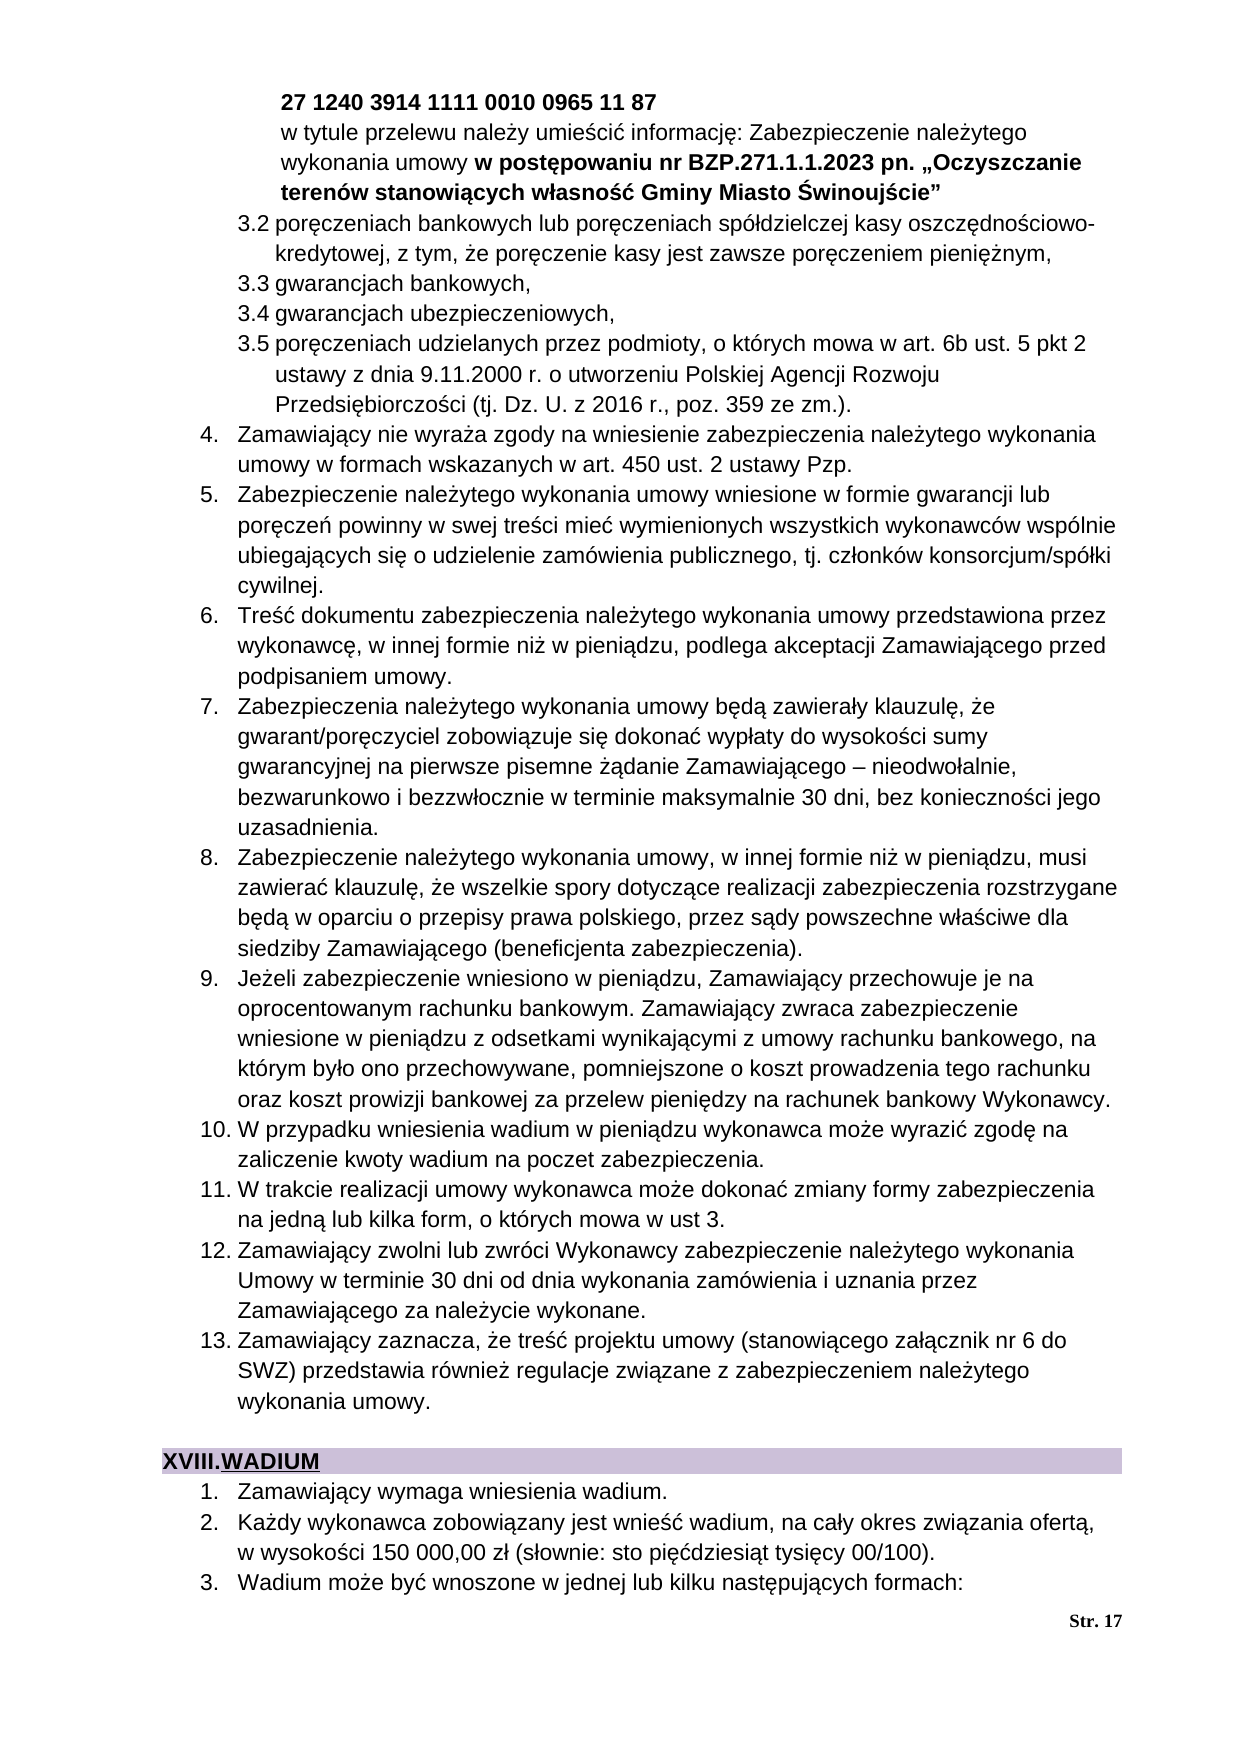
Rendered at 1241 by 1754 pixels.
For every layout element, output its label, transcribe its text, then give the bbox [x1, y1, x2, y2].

list Zabezpieczenie należytego wykonania umowy, w innej formie niż w pieniądzu, musi zawierać klauzulę, że wszelkie spory dotyczące realizacji zabezpieczenia rozstrzygane będą w oparciu o przepisy prawa polskiego, przez sądy powszechne właściwe dla siedziby Zamawiającego (beneficjenta zabezpieczenia). [200, 844, 1122, 961]
list Każdy wykonawca zobowiązany jest wnieść wadium, na cały okres związania ofertą, w wysokości 150 000,00 zł (słownie: sto pięćdziesiąt tysięcy 00/100). [200, 1508, 1122, 1565]
text 27 1240 3914 1111 0010 0965 11 87 [281, 89, 1122, 115]
list poręczeniach udzielanych przez podmioty, o których mowa w art. 6b ust. 5 pkt 2 ustawy z dnia 9.11.2000 r. o utworzeniu Polskiej Agencji Rozwoju Przedsiębiorczości (tj. Dz. U. z 2016 r., poz. 359 ze zm.). [237, 330, 1122, 417]
list poręczeniach bankowych lub poręczeniach spółdzielczej kasy oszczędnościowo-kredytowej, z tym, że poręczenie kasy jest zawsze poręczeniem pieniężnym, [237, 209, 1122, 266]
list gwarancjach ubezpieczeniowych, [237, 300, 1122, 326]
list Zamawiający zaznacza, że treść projektu umowy (stanowiącego załącznik nr 6 do SWZ) przedstawia również regulacje związane z zabezpieczeniem należytego wykonania umowy. [200, 1327, 1122, 1414]
list Jeżeli zabezpieczenie wniesiono w pieniądzu, Zamawiający przechowuje je na oprocentowanym rachunku bankowym. Zamawiający zwraca zabezpieczenie wniesione w pieniądzu z odsetkami wynikającymi z umowy rachunku bankowego, na którym było ono przechowywane, pomniejszone o koszt prowadzenia tego rachunku oraz koszt prowizji bankowej za przelew pieniędzy na rachunek bankowy Wykonawcy. [200, 965, 1122, 1112]
list Zamawiający nie wyraża zgody na wniesienie zabezpieczenia należytego wykonania umowy w formach wskazanych w art. 450 ust. 2 ustawy Pzp. [200, 421, 1122, 477]
list Zabezpieczenia należytego wykonania umowy będą zawierały klauzulę, że gwarant/poręczyciel zobowiązuje się dokonać wypłaty do wysokości sumy gwarancyjnej na pierwsze pisemne żądanie Zamawiającego – nieodwołalnie, bezwarunkowo i bezzwłocznie w terminie maksymalnie 30 dni, bez konieczności jego uzasadnienia. [200, 693, 1122, 840]
text w tytule przelewu należy umieścić informację: Zabezpieczenie należytego wykonania umowy w postępowaniu nr BZP.271.1.1.2023 pn. „Oczyszczanie terenów stanowiących własność Gminy Miasto Świnoujście” [281, 119, 1122, 206]
list Zamawiający wymaga wniesienia wadium. [200, 1478, 1122, 1504]
list Zamawiający zwolni lub zwróci Wykonawcy zabezpieczenie należytego wykonania Umowy w terminie 30 dni od dnia wykonania zamówienia i uznania przez Zamawiającego za należycie wykonane. [200, 1237, 1122, 1323]
list gwarancjach bankowych, [237, 270, 1122, 296]
list W przypadku wniesienia wadium w pieniądzu wykonawca może wyrazić zgodę na zaliczenie kwoty wadium na poczet zabezpieczenia. [200, 1116, 1122, 1172]
list Zabezpieczenie należytego wykonania umowy wniesione w formie gwarancji lub poręczeń powinny w swej treści mieć wymienionych wszystkich wykonawców wspólnie ubiegających się o udzielenie zamówienia publicznego, tj. członków konsorcjum/spółki cywilnej. [200, 481, 1122, 598]
list W trakcie realizacji umowy wykonawca może dokonać zmiany formy zabezpieczenia na jedną lub kilka form, o których mowa w ust 3. [200, 1176, 1122, 1233]
list Wadium może być wnoszone w jednej lub kilku następujących formach: [200, 1569, 1122, 1595]
list Treść dokumentu zabezpieczenia należytego wykonania umowy przedstawiona przez wykonawcę, w innej formie niż w pieniądzu, podlega akceptacji Zamawiającego przed podpisaniem umowy. [200, 602, 1122, 689]
subtitle XVIII.WADIUM [162, 1448, 1122, 1474]
